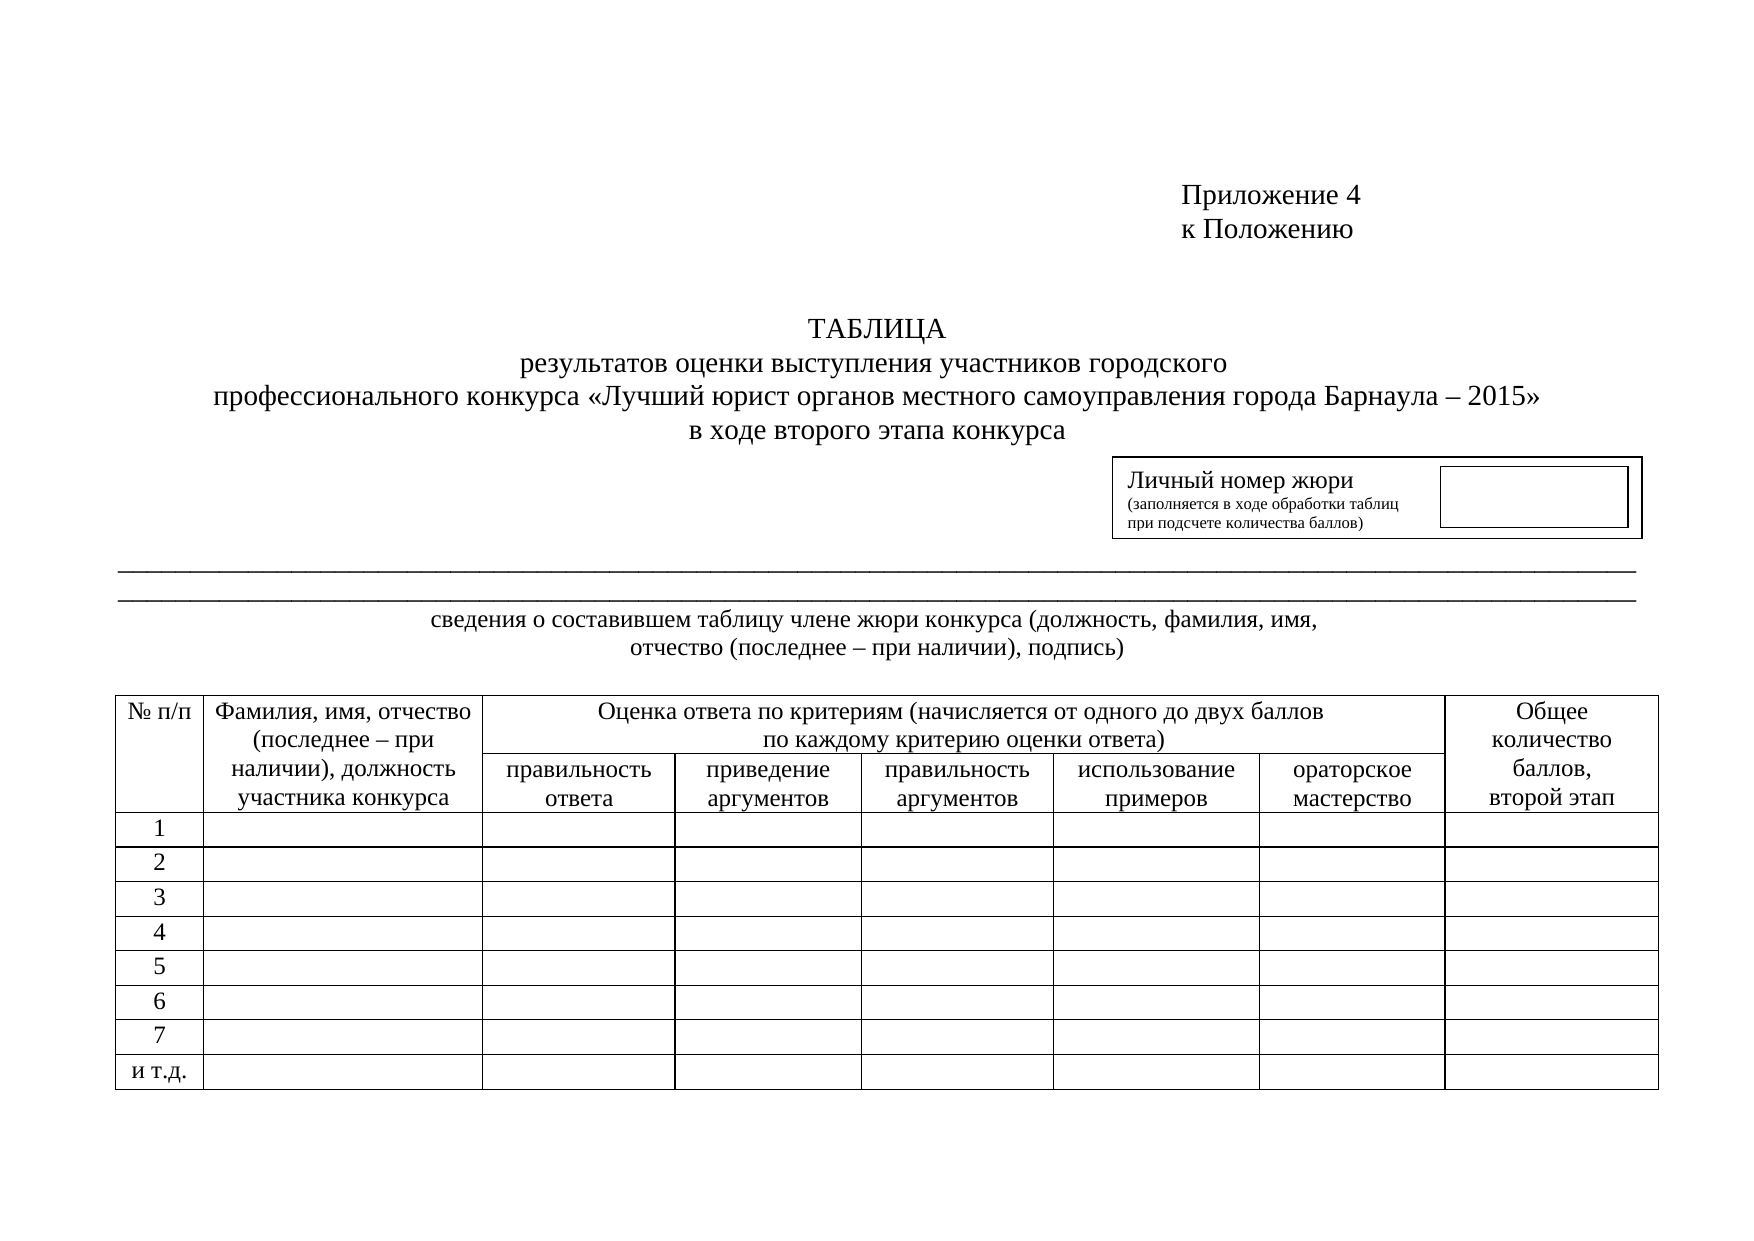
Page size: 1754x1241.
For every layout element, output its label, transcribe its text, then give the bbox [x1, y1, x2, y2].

table_cell [1446, 1020, 1658, 1054]
table_cell [862, 986, 1053, 1019]
table_cell [1446, 917, 1658, 950]
table_header Фамилия, имя, отчество (последнее – при наличии), должность участника конкурса [204, 696, 482, 812]
table_cell [483, 1020, 674, 1054]
text в ходе второго этапа конкурса [118, 412, 1636, 446]
table_cell [483, 917, 674, 950]
table_cell [676, 951, 861, 985]
table_cell [1260, 986, 1444, 1019]
text Приложение 4 [1181, 177, 1636, 211]
table_cell 1 [116, 813, 203, 846]
text к Положению [1181, 211, 1636, 244]
table_cell [1054, 813, 1259, 846]
table_cell [1446, 848, 1658, 881]
table_cell [676, 1020, 861, 1054]
table_cell [204, 813, 482, 846]
text сведения о составившем таблицу члене жюри конкурса (должность, фамилия, имя, отчество (последнее – при наличии), подпись) [118, 604, 1636, 661]
table_cell [483, 951, 674, 985]
table_cell приведение аргументов [676, 754, 861, 812]
table_cell [676, 917, 861, 950]
table_cell ораторское мастерство [1260, 754, 1444, 812]
table_cell [862, 1055, 1053, 1088]
text ТАБЛИЦА [118, 311, 1636, 345]
table_cell [676, 986, 861, 1019]
table_cell [1446, 882, 1658, 916]
table_cell [1054, 882, 1259, 916]
table_cell [204, 1055, 482, 1088]
table_cell [1260, 951, 1444, 985]
table_cell 7 [116, 1020, 203, 1054]
table_cell [1054, 848, 1259, 881]
text результатов оценки выступления участников городского профессионального конкурса «Лучший юрист органов местного самоуправления города Барнаула – 2015» [118, 345, 1636, 412]
table_cell [676, 1055, 861, 1088]
table_cell [483, 848, 674, 881]
table_cell 3 [116, 882, 203, 916]
table_cell [1054, 986, 1259, 1019]
table_cell [483, 1055, 674, 1088]
table_cell 5 [116, 951, 203, 985]
table_cell [204, 882, 482, 916]
table_cell [862, 951, 1053, 985]
table_cell [862, 1020, 1053, 1054]
table_cell [204, 951, 482, 985]
table_header Оценка ответа по критериям (начисляется от одного до двух баллов по каждому критерию оценки ответа) [483, 696, 1444, 753]
table_cell [676, 848, 861, 881]
table_cell [1054, 1020, 1259, 1054]
table_cell [1260, 1055, 1444, 1088]
table_cell [1446, 986, 1658, 1019]
table_cell использование примеров [1054, 754, 1259, 812]
table_cell [862, 813, 1053, 846]
table_cell [1260, 917, 1444, 950]
table_cell [483, 986, 674, 1019]
table_cell 2 [116, 848, 203, 881]
table_cell [1054, 1055, 1259, 1088]
table_header Общее количество баллов, второй этап [1446, 696, 1658, 812]
table_cell [1054, 917, 1259, 950]
table_cell [862, 917, 1053, 950]
table_cell [1054, 951, 1259, 985]
table_cell [1446, 813, 1658, 846]
table_cell [204, 1020, 482, 1054]
table_cell [676, 813, 861, 846]
table_cell [1260, 848, 1444, 881]
table_cell [862, 882, 1053, 916]
table_cell правильность аргументов [862, 754, 1053, 812]
table_cell [204, 986, 482, 1019]
table_cell и т.д. [116, 1055, 203, 1088]
table_cell [1260, 882, 1444, 916]
table_cell [1446, 951, 1658, 985]
table_cell [204, 848, 482, 881]
table_cell [204, 917, 482, 950]
table_cell правильность ответа [483, 754, 674, 812]
table_header № п/п [116, 696, 203, 812]
table_cell 6 [116, 986, 203, 1019]
table_cell [483, 882, 674, 916]
table_cell [1260, 813, 1444, 846]
table_cell [1446, 1055, 1658, 1088]
table_cell [862, 848, 1053, 881]
table_cell [1260, 1020, 1444, 1054]
table_cell 4 [116, 917, 203, 950]
table_cell [483, 813, 674, 846]
table_cell [676, 882, 861, 916]
